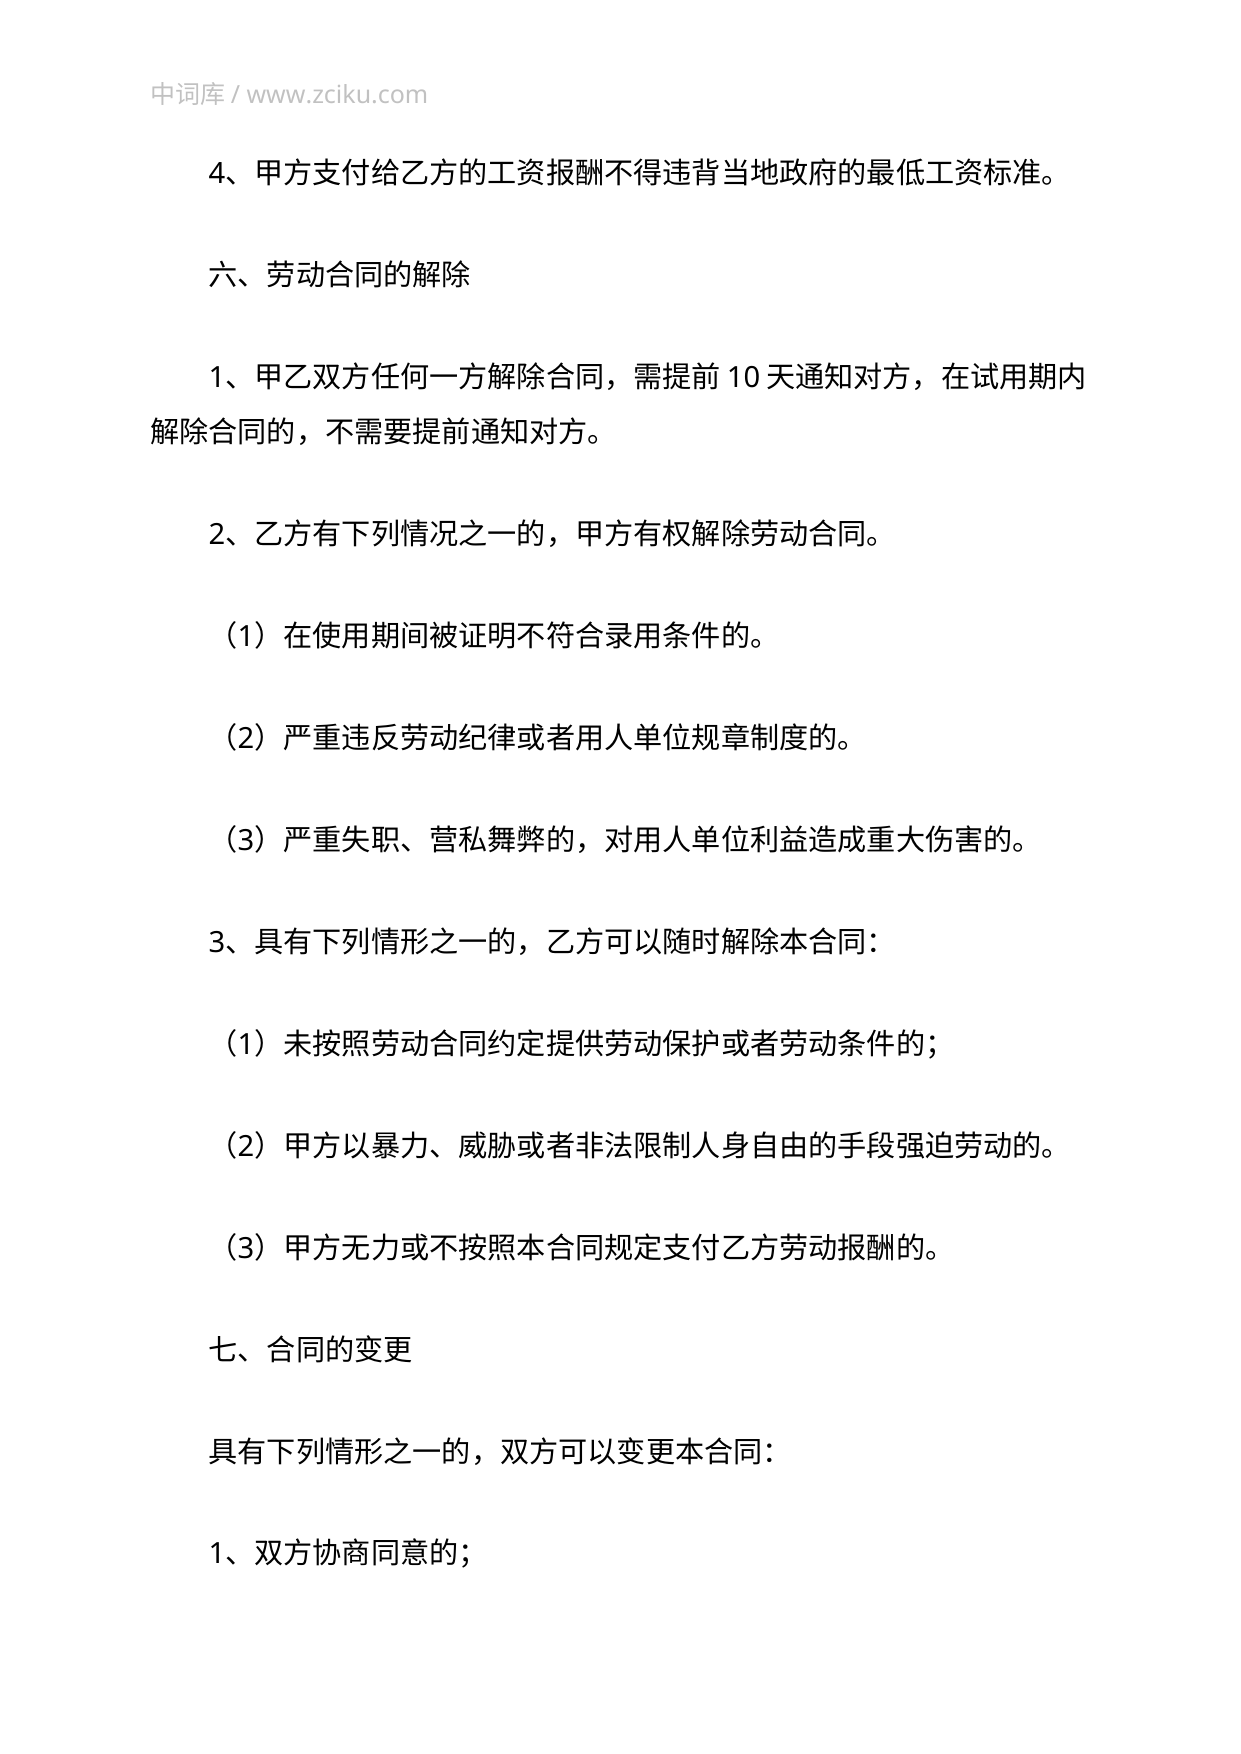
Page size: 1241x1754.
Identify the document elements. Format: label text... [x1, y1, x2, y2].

text （2）甲方以暴力、威胁或者非法限制人身自由的手段强迫劳动的。 [150, 1122, 1090, 1165]
text （3）严重失职、营私舞弊的，对用人单位利益造成重大伤害的。 [150, 816, 1090, 859]
text （3）甲方无力或不按照本合同规定支付乙方劳动报酬的。 [150, 1224, 1090, 1267]
text 具有下列情形之一的，双方可以变更本合同： [150, 1428, 1090, 1470]
text （1）在使用期间被证明不符合录用条件的。 [150, 612, 1090, 655]
text 3、具有下列情形之一的，乙方可以随时解除本合同： [150, 918, 1090, 961]
text 4、甲方支付给乙方的工资报酬不得违背当地政府的最低工资标准。 [150, 150, 1090, 192]
text 六、劳动合同的解除 [150, 252, 1090, 294]
text （2）严重违反劳动纪律或者用人单位规章制度的。 [150, 714, 1090, 757]
text 1、双方协商同意的； [150, 1530, 1090, 1572]
text 1、甲乙双方任何一方解除合同，需提前10天通知对方，在试用期内解除合同的，不需要提前通知对方。 [150, 354, 1090, 451]
text （1）未按照劳动合同约定提供劳动保护或者劳动条件的； [150, 1020, 1090, 1063]
text 七、合同的变更 [150, 1326, 1090, 1369]
text 2、乙方有下列情况之一的，甲方有权解除劳动合同。 [150, 511, 1090, 553]
